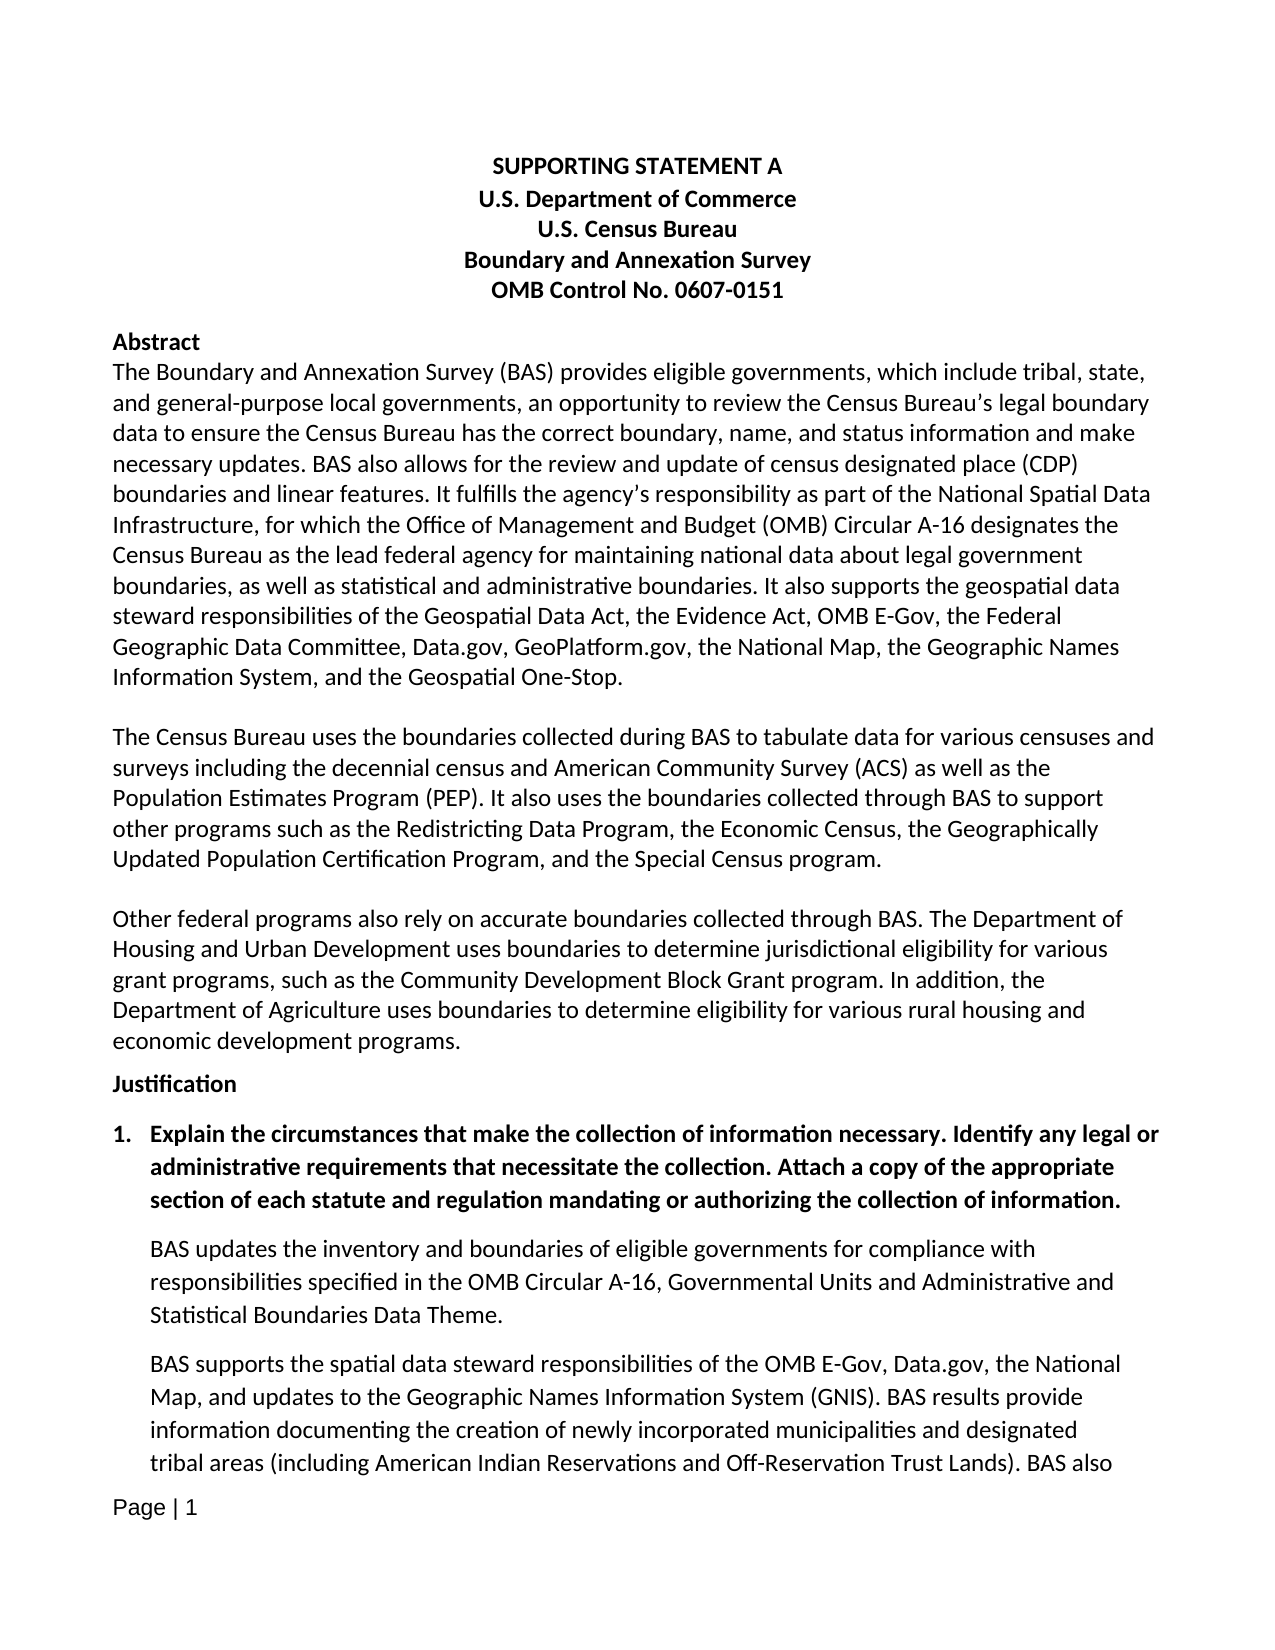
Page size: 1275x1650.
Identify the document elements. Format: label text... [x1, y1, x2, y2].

text The Census Bureau uses the boundaries collected during BAS to tabulate data for various censuses and surveys including the decennial census and American Community Survey (ACS) as well as the Population Estimates Program (PEP). It also uses the boundaries collected through BAS to support other programs such as the Redistricting Data Program, the Economic Census, the Geographically Updated Population Certification Program, and the Special Census program. [112, 721, 1162, 874]
subtitle Justification [112, 1068, 1162, 1099]
text Boundary and Annexation Survey [112, 244, 1162, 274]
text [150, 1348, 1130, 1478]
text OMB Control No. 0607-0151 [112, 274, 1162, 305]
text The Boundary and Annexation Survey (BAS) provides eligible governments, which include tribal, state, and general-purpose local governments, an opportunity to review the Census Bureau’s legal boundary data to ensure the Census Bureau has the correct boundary, name, and status information and make necessary updates. BAS also allows for the review and update of census designated place (CDP) boundaries and linear features. It fulfills the agency’s responsibility as part of the National Spatial Data Infrastructure, for which the Office of Management and Budget (OMB) Circular A-16 designates the Census Bureau as the lead federal agency for maintaining national data about legal government boundaries, as well as statistical and administrative boundaries. It also supports the geospatial data steward responsibilities of the Geospatial Data Act, the Evidence Act, OMB E-Gov, the Federal Geographic Data Committee, Data.gov, GeoPlatform.gov, the National Map, the Geographic Names Information System, and the Geospatial One-Stop. [112, 356, 1162, 692]
text BAS updates the inventory and boundaries of eligible governments for compliance with responsibilities specified in the OMB Circular A-16, Governmental Units and Administrative and Statistical Boundaries Data Theme. [150, 1233, 1130, 1329]
text SUPPORTING STATEMENT A [112, 150, 1162, 181]
list Explain the circumstances that make the collection of information necessary. Identify any legal or administrative requirements that necessitate the collection. Attach a copy of the appropriate section of each statute and regulation mandating or authorizing the collection of information. [112, 1118, 1162, 1214]
text Other federal programs also rely on accurate boundaries collected through BAS. The Department of Housing and Urban Development uses boundaries to determine jurisdictional eligibility for various grant programs, such as the Community Development Block Grant program. In addition, the Department of Agriculture uses boundaries to determine eligibility for various rural housing and economic development programs. [112, 903, 1162, 1056]
text U.S. Department of Commerce [112, 183, 1162, 213]
subtitle Abstract [112, 326, 1162, 356]
text U.S. Census Bureau [112, 213, 1162, 244]
